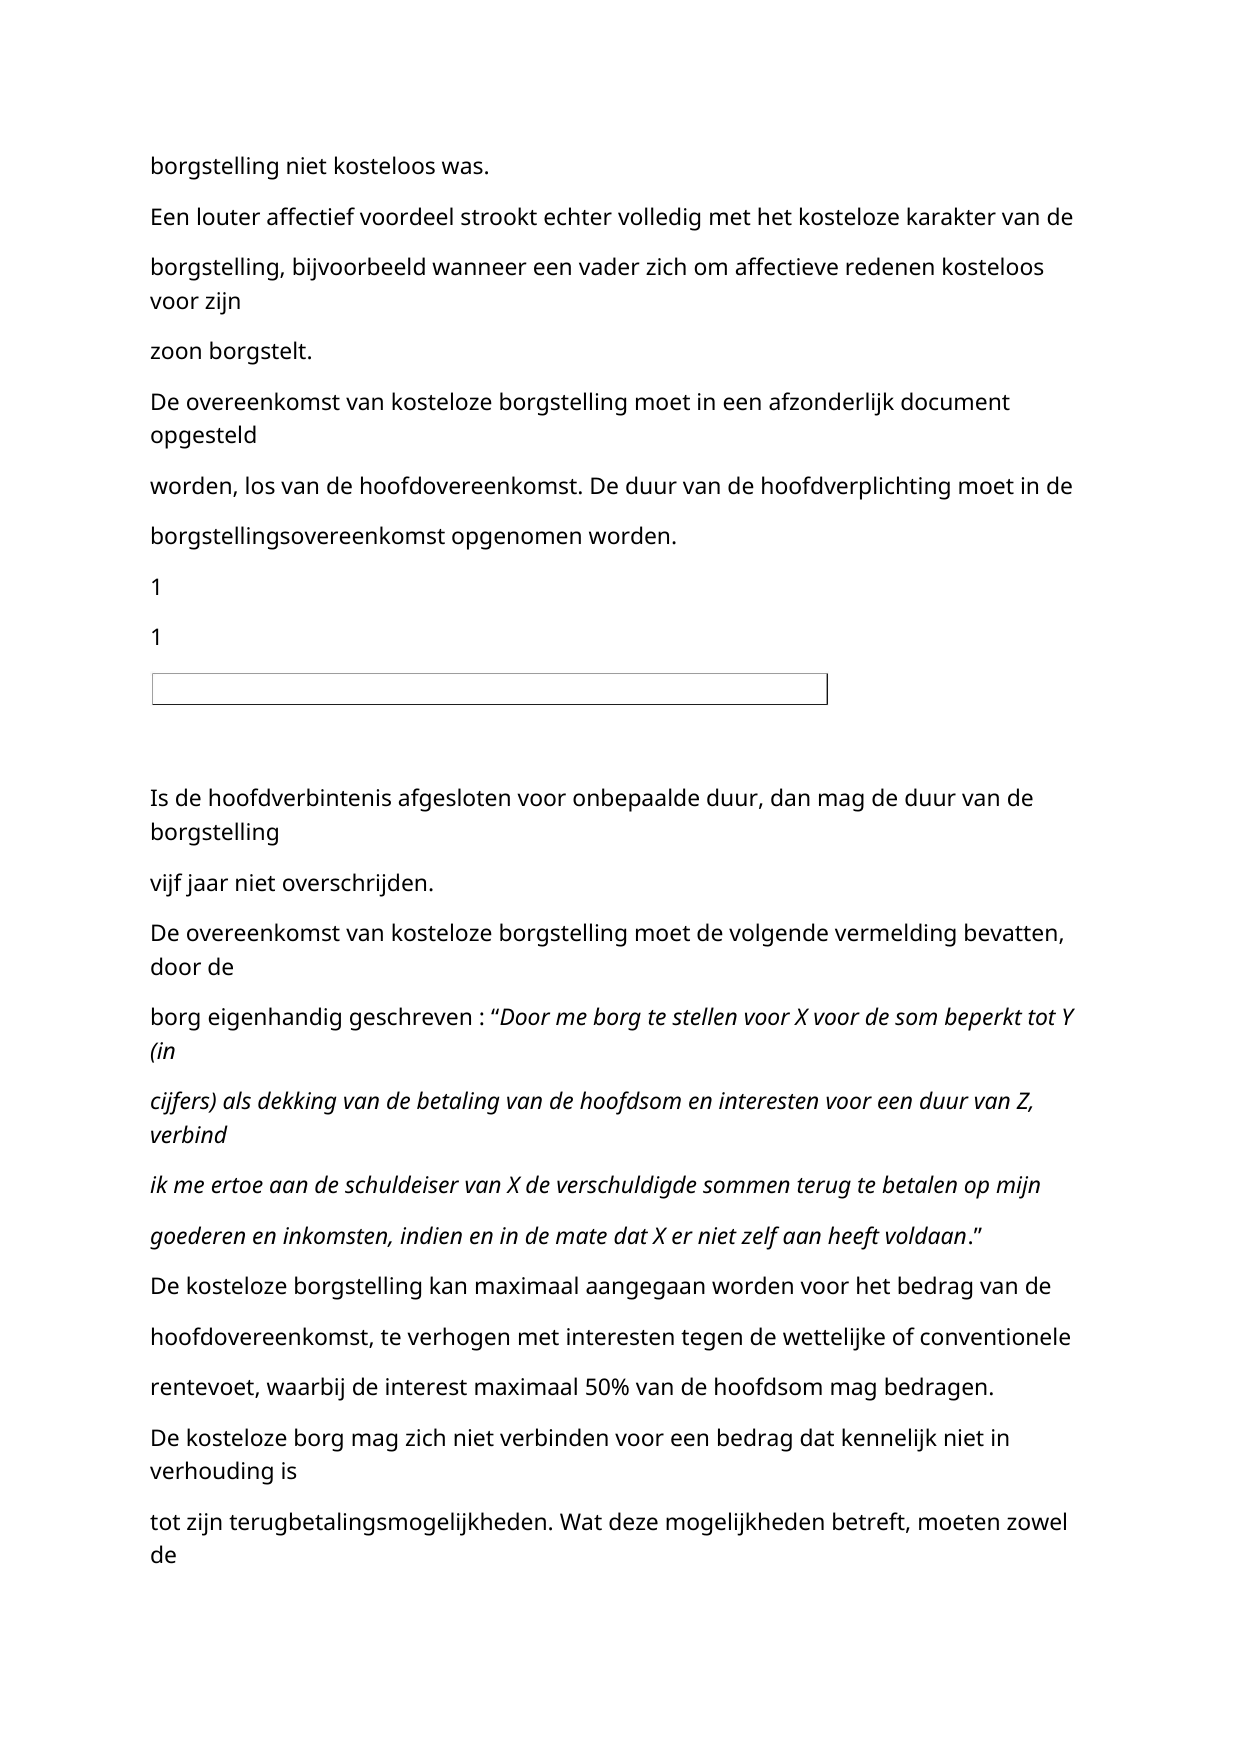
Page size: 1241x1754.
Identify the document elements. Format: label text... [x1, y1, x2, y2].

text worden, los van de hoofdovereenkomst. De duur van de hoofdverplichting moet in de [150, 469, 1090, 501]
text 1 [150, 570, 1090, 602]
text tot zijn terugbetalingsmogelijkheden. Wat deze mogelijkheden betreft, moeten zowel de [150, 1506, 1090, 1571]
text borgstelling niet kosteloos was. [150, 150, 1090, 181]
text cijfers) als dekking van de betaling van de hoofdsom en interesten voor een duur van Z, verbind [150, 1085, 1090, 1150]
picture [150, 671, 829, 706]
text Een louter affectief voordeel strookt echter volledig met het kosteloze karakter van de [150, 200, 1090, 232]
text hoofdovereenkomst, te verhogen met interesten tegen de wettelijke of conventionele [150, 1321, 1090, 1352]
text Is de hoofdverbintenis afgesloten voor onbepaalde duur, dan mag de duur van de borgstelling [150, 782, 1090, 847]
text borgstellingsovereenkomst opgenomen worden. [150, 520, 1090, 551]
text rentevoet, waarbij de interest maximaal 50% van de hoofdsom mag bedragen. [150, 1371, 1090, 1402]
text borg eigenhandig geschreven : “Door me borg te stellen voor X voor de som beperkt tot Y (in [150, 1001, 1090, 1066]
text De kosteloze borgstelling kan maximaal aangegaan worden voor het bedrag van de [150, 1270, 1090, 1302]
text goederen en inkomsten, indien en in de mate dat X er niet zelf aan heeft voldaan.” [150, 1220, 1090, 1251]
text ik me ertoe aan de schuldeiser van X de verschuldigde sommen terug te betalen op mijn [150, 1169, 1090, 1201]
text borgstelling, bijvoorbeeld wanneer een vader zich om affectieve redenen kosteloos voor zijn [150, 251, 1090, 316]
text De kosteloze borg mag zich niet verbinden voor een bedrag dat kennelijk niet in verhouding is [150, 1422, 1090, 1487]
text zoon borgstelt. [150, 335, 1090, 366]
text vijf jaar niet overschrijden. [150, 867, 1090, 898]
text De overeenkomst van kosteloze borgstelling moet in een afzonderlijk document opgesteld [150, 385, 1090, 450]
text 1 [150, 621, 1090, 652]
text De overeenkomst van kosteloze borgstelling moet de volgende vermelding bevatten, door de [150, 917, 1090, 982]
